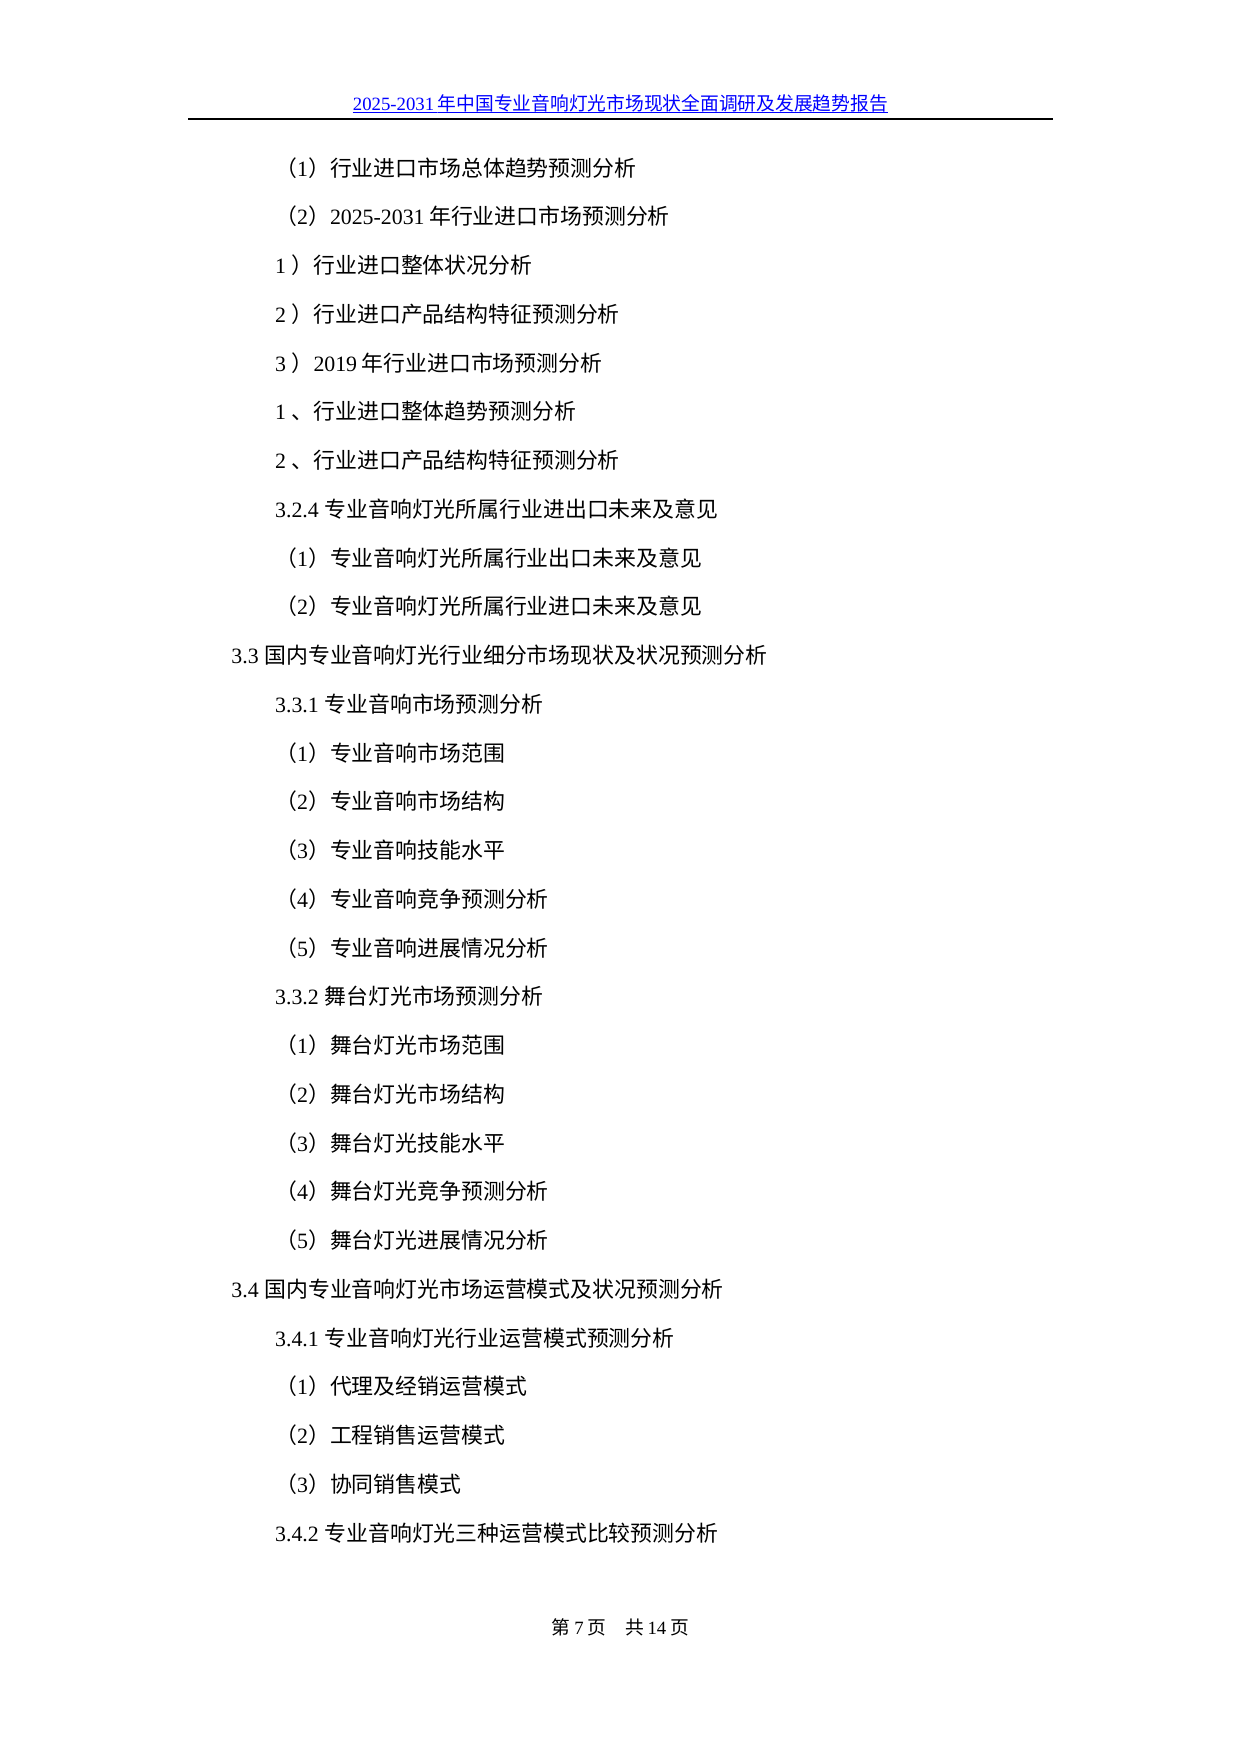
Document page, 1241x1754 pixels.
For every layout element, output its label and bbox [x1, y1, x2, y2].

text [187, 150, 1053, 1548]
